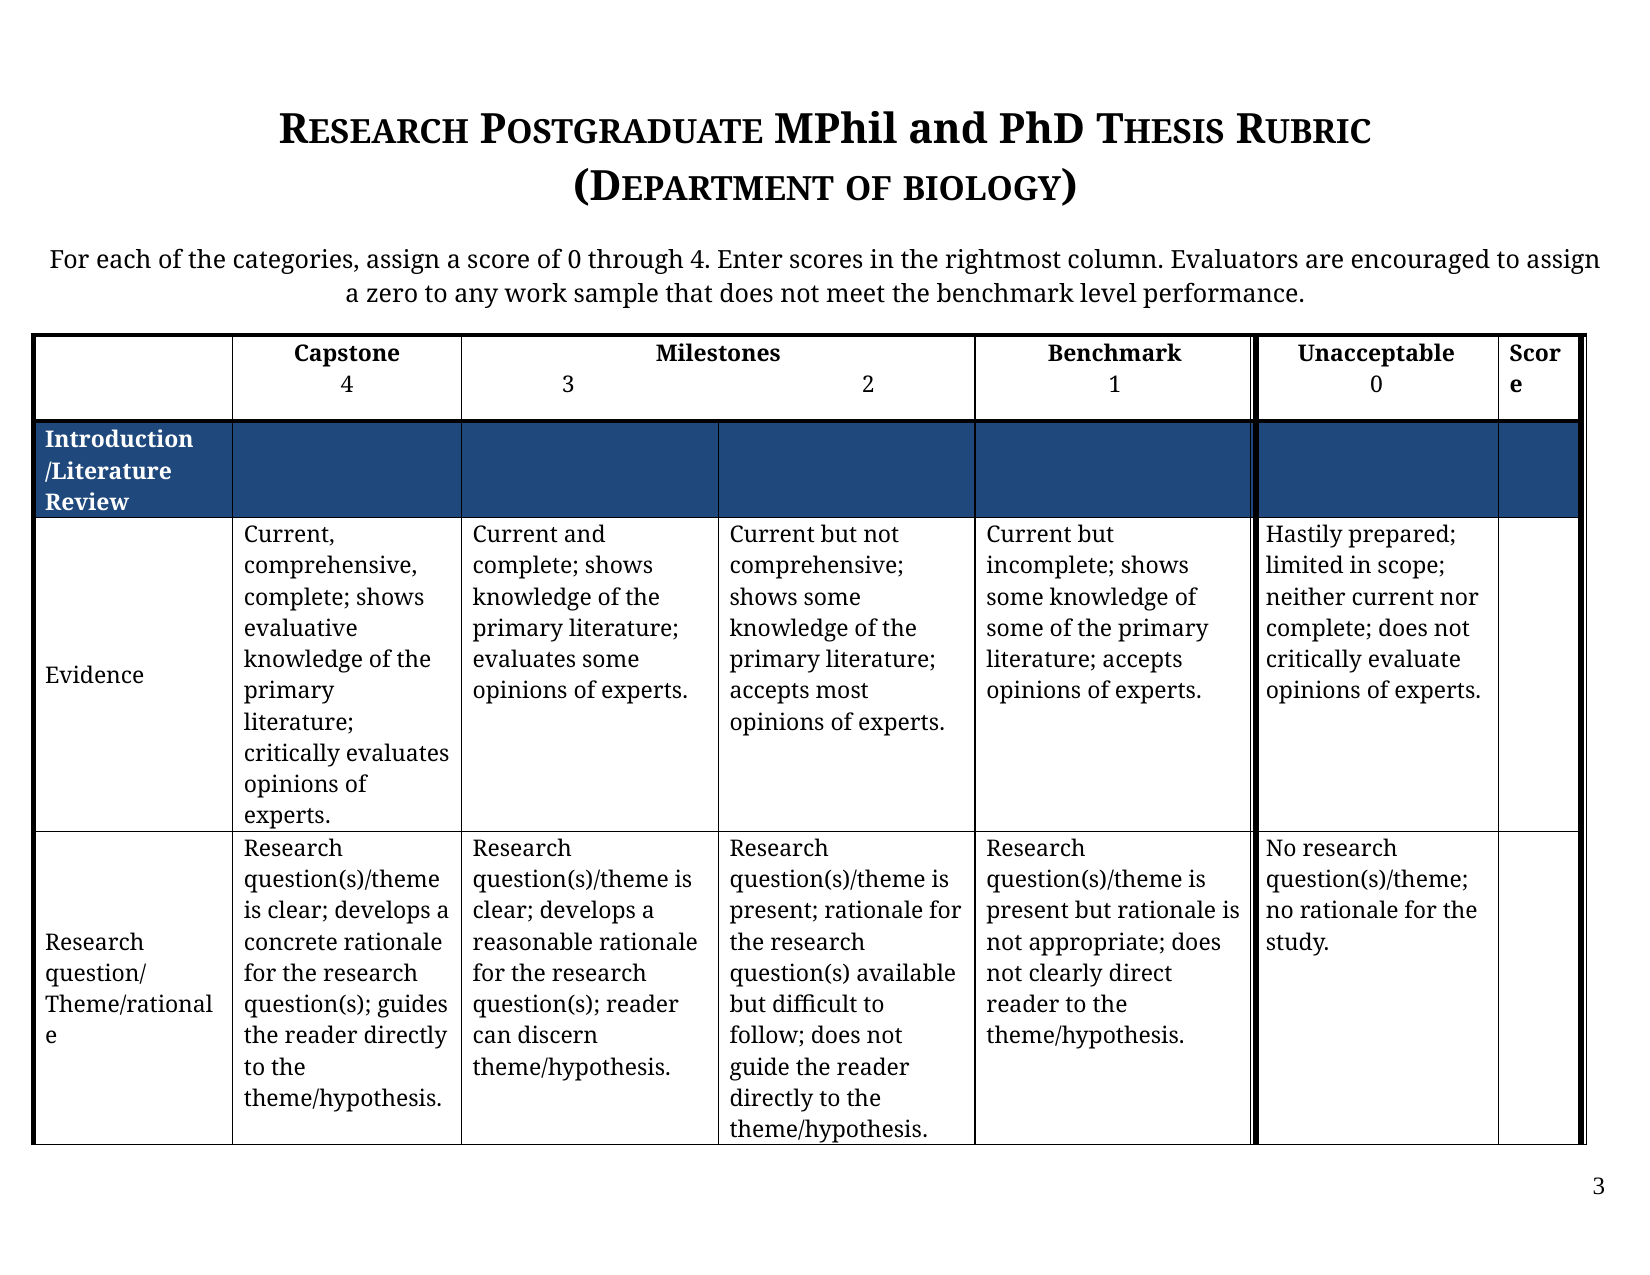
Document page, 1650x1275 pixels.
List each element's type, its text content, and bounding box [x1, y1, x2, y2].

table_cell Introduction /Literature Review [36, 423, 232, 517]
table_cell Research question(s)/theme is present but rationale is not appropriate; does not clearly direct reader to the theme/hypothesis. [976, 832, 1250, 1144]
table_cell [1499, 518, 1578, 831]
table_cell Research question/ Theme/rationale [36, 832, 232, 1144]
table_cell Current and complete; shows knowledge of the primary literature; evaluates some opinions of experts. [462, 518, 718, 831]
table_header Benchmark 1 [976, 337, 1250, 419]
table_header [36, 337, 232, 419]
table_header Capstone 4 [233, 337, 461, 419]
table_cell [1259, 423, 1498, 517]
table_cell Research question(s)/theme is clear; develops a concrete rationale for the research question(s); guides the reader directly to the theme/hypothesis. [233, 832, 461, 1144]
table_cell [1499, 423, 1578, 517]
table_cell Hastily prepared; limited in scope; neither current nor complete; does not critically evaluate opinions of experts. [1259, 518, 1498, 831]
table_cell [1499, 832, 1578, 1144]
table_cell Current but not comprehensive; shows some knowledge of the primary literature; accepts most opinions of experts. [719, 518, 974, 831]
table_cell Current but incomplete; shows some knowledge of some of the primary literature; accepts opinions of experts. [976, 518, 1250, 831]
table_cell Research question(s)/theme is clear; develops a reasonable rationale for the research question(s); reader can discern theme/hypothesis. [462, 832, 718, 1144]
text For each of the categories, assign a score of 0 through 4. Enter scores in the rightmost column. Evaluators are encouraged to assign a zero to any work sample that does not meet the benchmark level performance. [45, 241, 1605, 309]
table_header Score [1499, 337, 1578, 419]
table_cell [976, 423, 1250, 517]
table_cell No research question(s)/theme; no rationale for the study. [1259, 832, 1498, 1144]
text Research Postgraduate MPhil and PhD Thesis Rubric [45, 99, 1605, 156]
table_header Milestones 3 2 [462, 337, 974, 419]
table_cell [462, 423, 718, 517]
table_cell Evidence [36, 518, 232, 831]
table_cell Current, comprehensive, complete; shows evaluative knowledge of the primary literature; critically evaluates opinions of experts. [233, 518, 461, 831]
table_cell Research question(s)/theme is present; rationale for the research question(s) available but difficult to follow; does not guide the reader directly to the theme/hypothesis. [719, 832, 974, 1144]
table_cell [719, 423, 974, 517]
table_header Unacceptable 0 [1259, 337, 1498, 419]
text (Department of biology) [45, 156, 1605, 213]
table_cell [233, 423, 461, 517]
